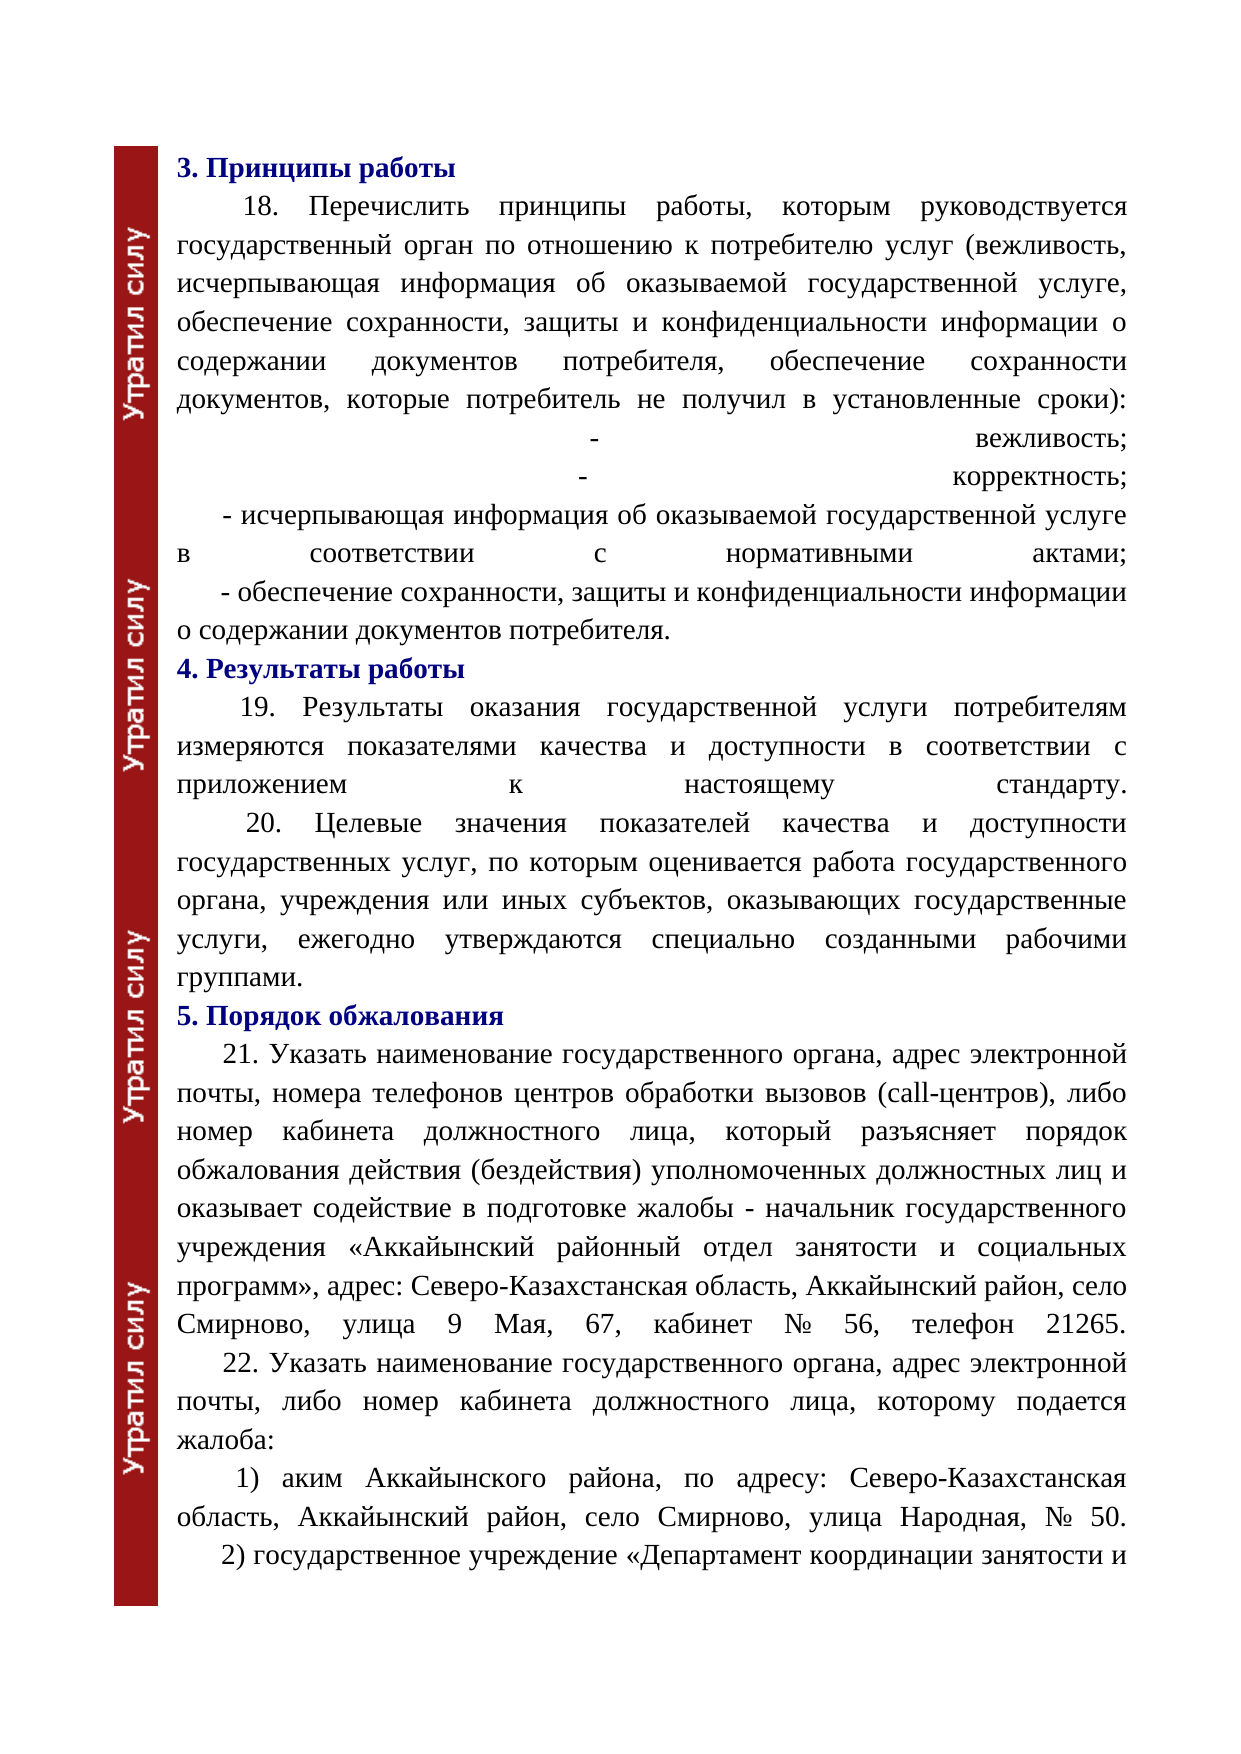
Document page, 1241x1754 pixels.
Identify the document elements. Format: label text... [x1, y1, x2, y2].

text 18. Перечислить принципы работы, которым руководствуется государственный орган по отношению к потребителю услуг (вежливость, исчерпывающая информация об оказываемой государственной услуге, обеспечение сохранности, защиты и конфиденциальности информации о содержании документов потребителя, обеспечение сохранности документов, которые потребитель не получил в установленные сроки): - вежливость; - корректность; - исчерпывающая информация об оказываемой государственной услуге в соответствии с нормативными актами; - обеспечение сохранности, защиты и конфиденциальности информации о содержании документов потребителя. [112, 188, 1128, 646]
picture [114, 1571, 158, 1606]
picture [114, 646, 158, 651]
text 5. Порядок обжалования [112, 998, 1128, 1031]
picture [114, 183, 158, 188]
picture [114, 146, 158, 150]
text 4. Результаты работы [112, 651, 1128, 684]
text 3. Принципы работы [112, 150, 1128, 183]
picture [114, 684, 158, 689]
picture [114, 1031, 158, 1036]
text 19. Результаты оказания государственной услуги потребителям измеряются показателями качества и доступности в соответствии с приложением к настоящему стандарту. 20. Целевые значения показателей качества и доступности государственных услуг, по которым оценивается работа государственного органа, учреждения или иных субъектов, оказывающих государственные услуги, ежегодно утверждаются специально созданными рабочими группами. [112, 689, 1128, 993]
picture [114, 993, 158, 998]
